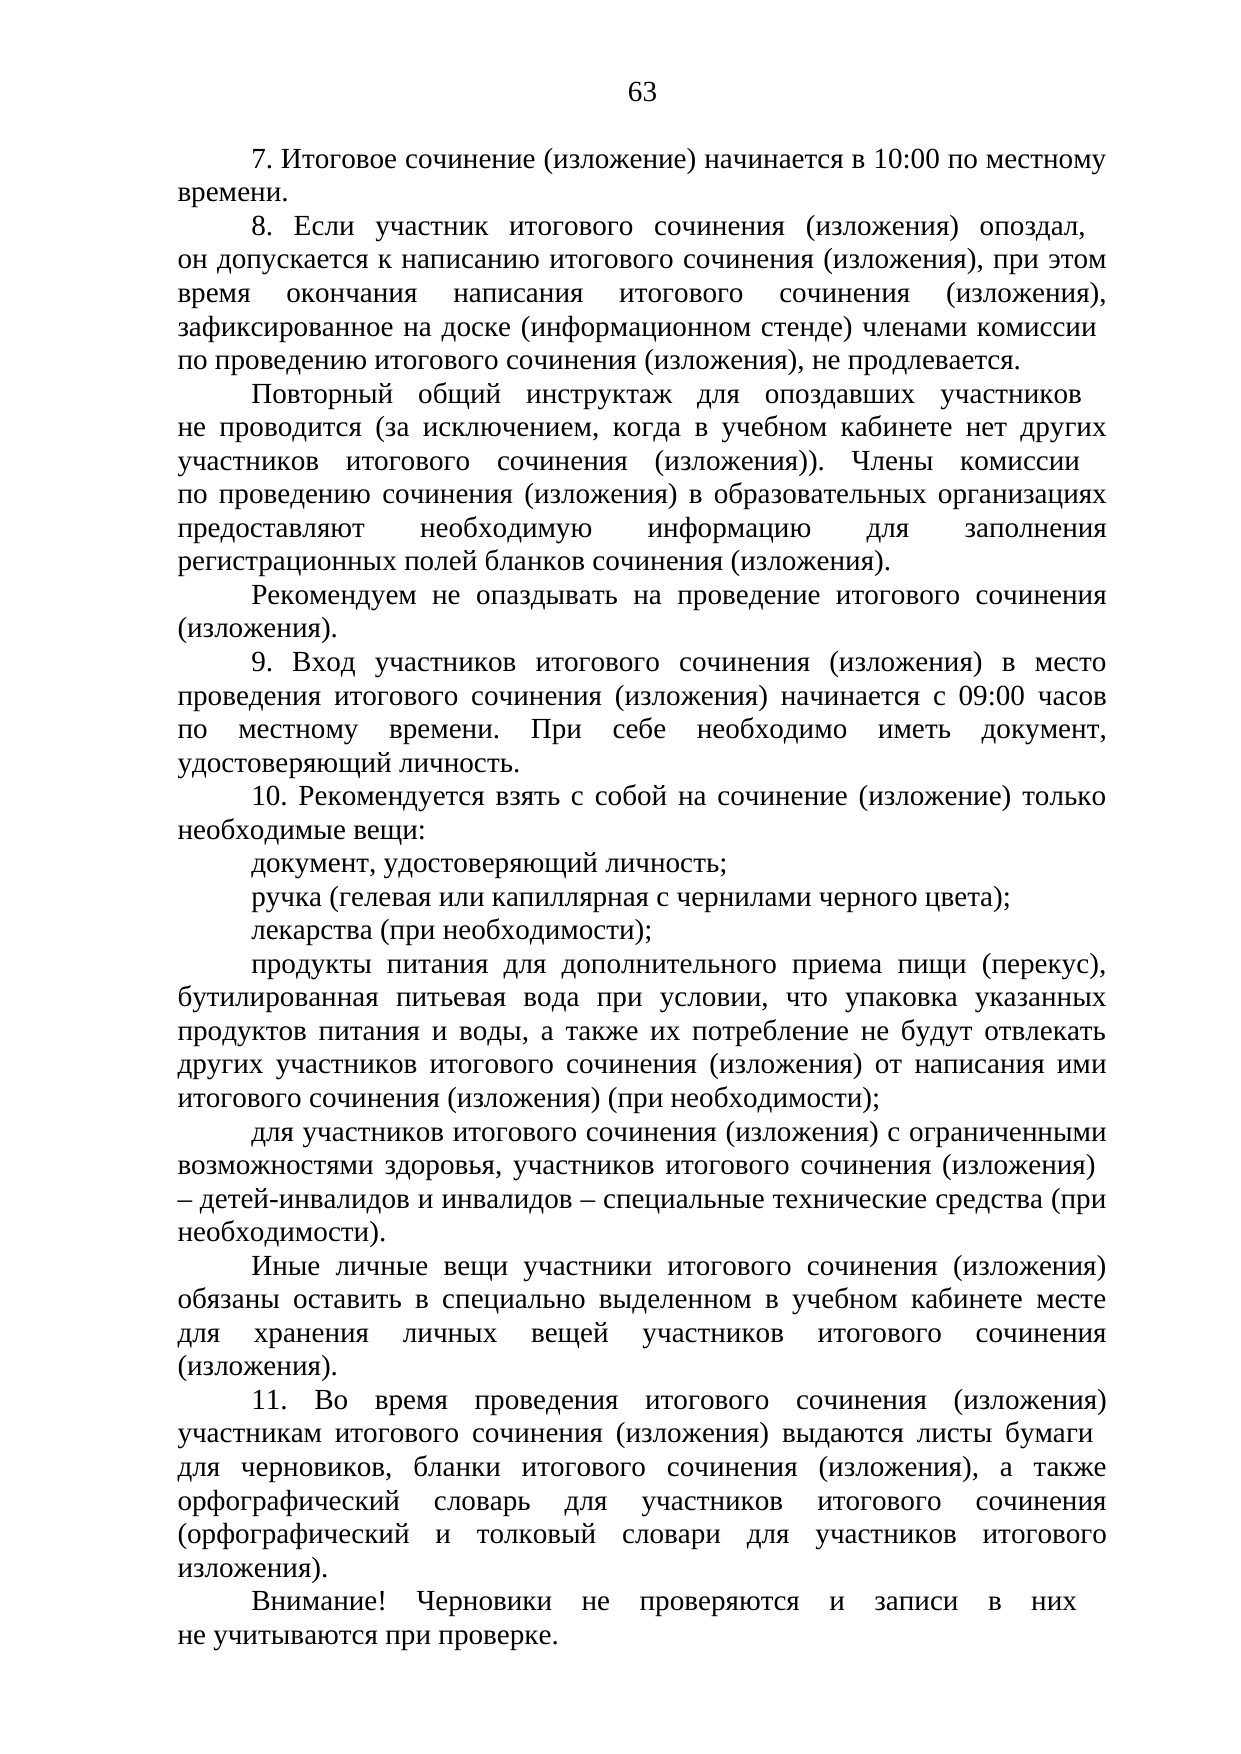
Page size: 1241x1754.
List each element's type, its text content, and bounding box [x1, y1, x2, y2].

text продукты питания для дополнительного приема пищи (перекус), бутилированная питьевая вода при условии, что упаковка указанных продуктов питания и воды, а также их потребление не будут отвлекать других участников итогового сочинения (изложения) от написания ими итогового сочинения (изложения) (при необходимости); [177, 946, 1107, 1114]
text Внимание! Черновики не проверяются и записи в них не учитываются при проверке. [177, 1583, 1107, 1650]
text Иные личные вещи участники итогового сочинения (изложения) обязаны оставить в специально выделенном в учебном кабинете месте для хранения личных вещей участников итогового сочинения (изложения). [177, 1248, 1107, 1382]
text 9. Вход участников итогового сочинения (изложения) в место проведения итогового сочинения (изложения) начинается с 09:00 часов по местному времени. При себе необходимо иметь документ, удостоверяющий личность. [177, 644, 1107, 778]
text 11. Во время проведения итогового сочинения (изложения) участникам итогового сочинения (изложения) выдаются листы бумаги для черновиков, бланки итогового сочинения (изложения), а также орфографический словарь для участников итогового сочинения (орфографический и толковый словари для участников итогового изложения). [177, 1382, 1107, 1583]
text 8. Если участник итогового сочинения (изложения) опоздал, он допускается к написанию итогового сочинения (изложения), при этом время окончания написания итогового сочинения (изложения), зафиксированное на доске (информационном стенде) членами комиссии по проведению итогового сочинения (изложения), не продлевается. [177, 208, 1107, 376]
text для участников итогового сочинения (изложения) с ограниченными возможностями здоровья, участников итогового сочинения (изложения) – детей-инвалидов и инвалидов – специальные технические средства (при необходимости). [177, 1114, 1107, 1248]
text Рекомендуем не опаздывать на проведение итогового сочинения (изложения). [177, 577, 1107, 644]
text 10. Рекомендуется взять с собой на сочинение (изложение) только необходимые вещи: [177, 778, 1107, 845]
text 7. Итоговое сочинение (изложение) начинается в 10:00 по местному времени. [177, 141, 1107, 208]
text лекарства (при необходимости); [177, 912, 1107, 946]
text ручка (гелевая или капиллярная с чернилами черного цвета); [177, 879, 1107, 912]
text документ, удостоверяющий личность; [177, 845, 1107, 879]
text Повторный общий инструктаж для опоздавших участников не проводится (за исключением, когда в учебном кабинете нет других участников итогового сочинения (изложения)). Члены комиссии по проведению сочинения (изложения) в образовательных организациях предоставляют необходимую информацию для заполнения регистрационных полей бланков сочинения (изложения). [177, 376, 1107, 577]
